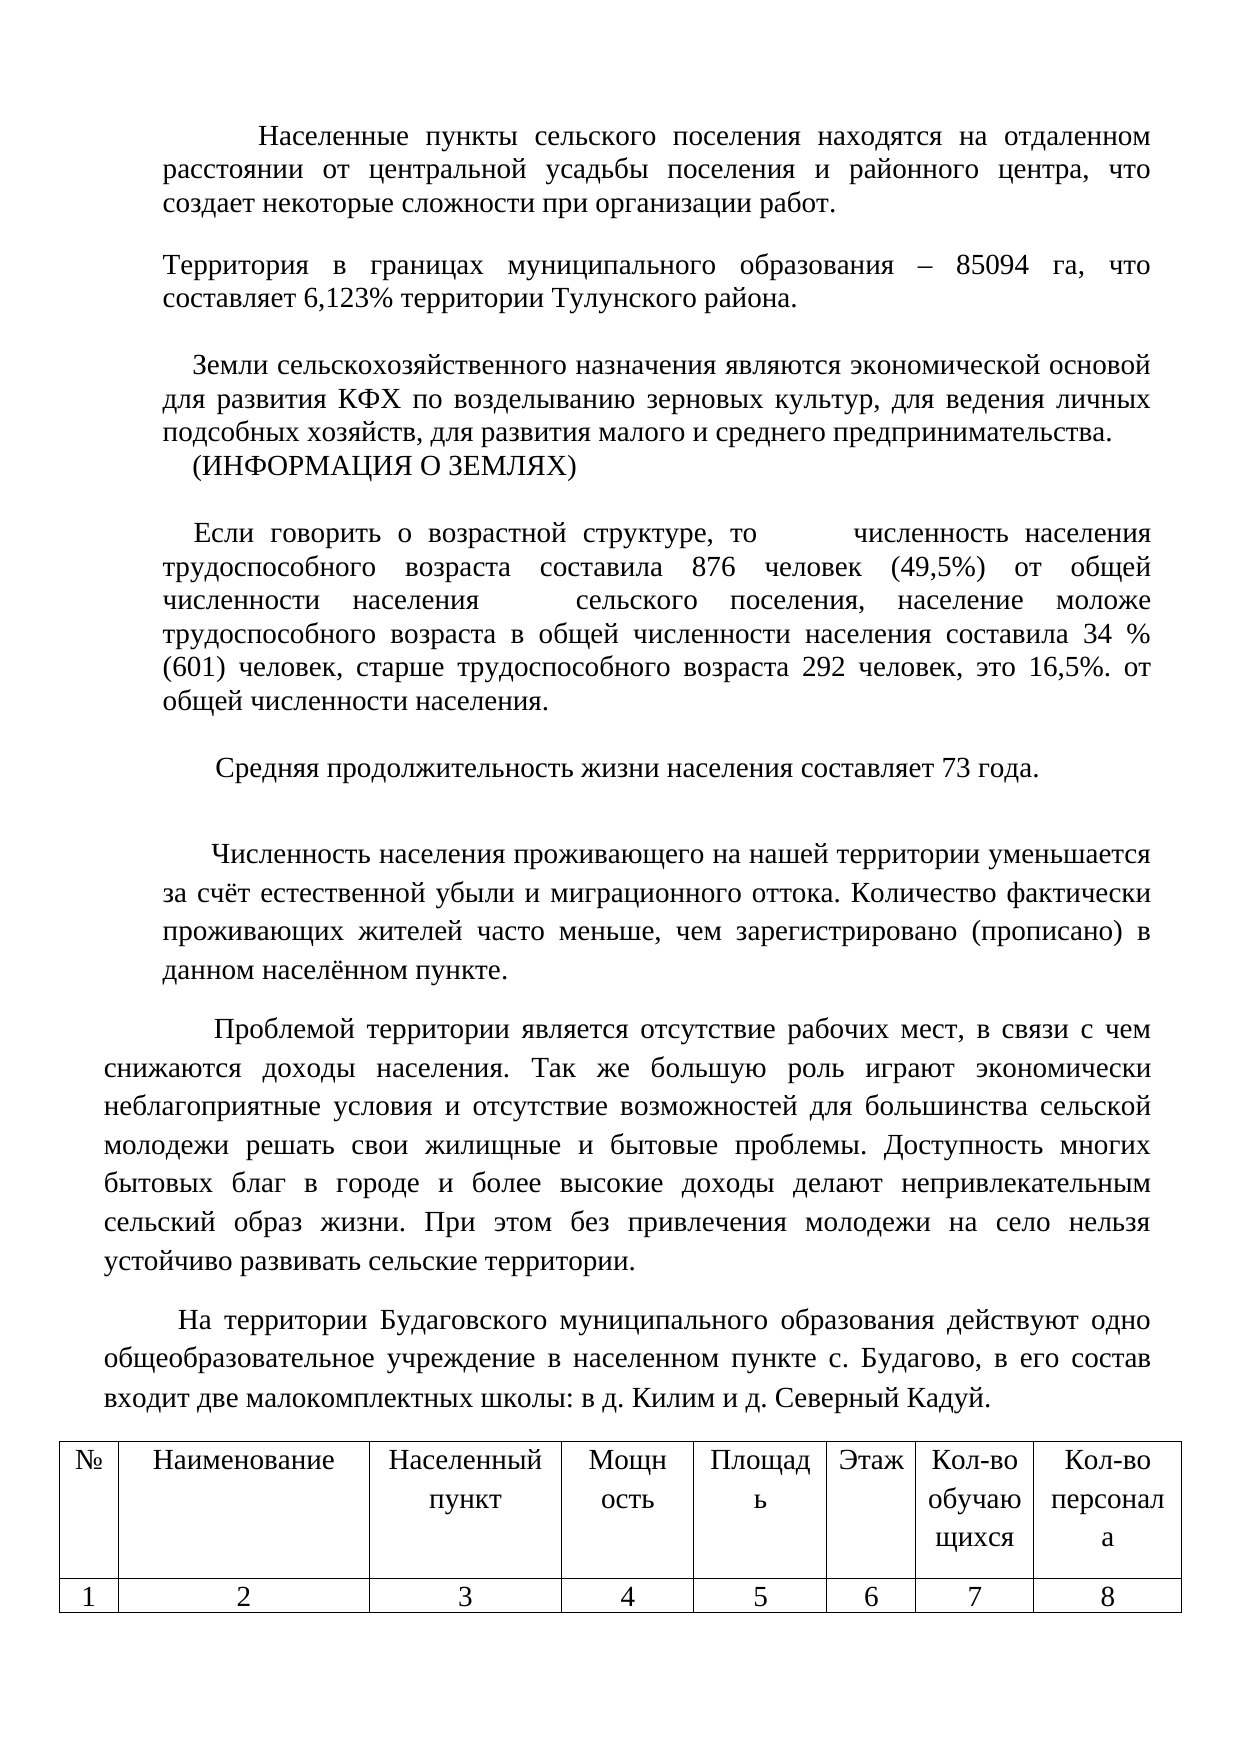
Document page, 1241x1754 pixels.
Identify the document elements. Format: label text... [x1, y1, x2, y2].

table_cell 2 [119, 1579, 369, 1612]
table_header Мощность [562, 1442, 693, 1578]
table_cell 3 [370, 1579, 561, 1612]
table_header Этаж [827, 1442, 915, 1578]
table_cell 7 [916, 1579, 1033, 1612]
table_header Площадь [694, 1442, 826, 1578]
text На территории Будаговского муниципального образования действуют одно общеобразовательное учреждение в населенном пункте с. Будагово, в его состав входит две малокомплектных школы: в д. Килим и д. Северный Кадуй. [103, 1302, 1152, 1415]
text Территория в границах муниципального образования – 85094 га, что составляет 6,123% территории Тулунского района. [162, 247, 1152, 314]
table_header Кол-во персонала [1034, 1442, 1181, 1578]
text Численность населения проживающего на нашей территории уменьшается за счёт естественной убыли и миграционного оттока. Количество фактически проживающих жителей часто меньше, чем зарегистрировано (прописано) в данном населённом пункте. [162, 836, 1152, 986]
table_header № [60, 1442, 118, 1578]
table_cell 1 [60, 1579, 118, 1612]
text Населенные пункты сельского поселения находятся на отдаленном расстоянии от центральной усадьбы поселения и районного центра, что создает некоторые сложности при организации работ. [162, 118, 1152, 219]
table_cell 4 [562, 1579, 693, 1612]
text Если говорить о возрастной структуре, то численность населения трудоспособного возраста составила 876 человек (49,5%) от общей численности населения сельского поселения, население моложе трудоспособного возраста в общей численности населения составила 34 % (601) человек, старше трудоспособного возраста 292 человек, это 16,5%. от общей численности населения. [162, 515, 1152, 716]
table_cell 5 [694, 1579, 826, 1612]
text Земли сельскохозяйственного назначения являются экономической основой для развития КФХ по возделыванию зерновых культур, для ведения личных подсобных хозяйств, для развития малого и среднего предпринимательства. [162, 347, 1152, 448]
text Средняя продолжительность жизни населения составляет 73 года. [103, 750, 1152, 783]
table_header Наименование [119, 1442, 369, 1578]
table_cell 8 [1034, 1579, 1181, 1612]
table_header Кол-во обучающихся [916, 1442, 1033, 1578]
text Проблемой территории является отсутствие рабочих мест, в связи с чем снижаются доходы населения. Так же большую роль играют экономически неблагоприятные условия и отсутствие возможностей для большинства сельской молодежи решать свои жилищные и бытовые проблемы. Доступность многих бытовых благ в городе и более высокие доходы делают непривлекательным сельский образ жизни. При этом без привлечения молодежи на село нельзя устойчиво развивать сельские территории. [103, 1011, 1152, 1276]
table_cell 6 [827, 1579, 915, 1612]
text (ИНФОРМАЦИЯ О ЗЕМЛЯХ) [162, 448, 1152, 482]
table_header Населенный пункт [370, 1442, 561, 1578]
